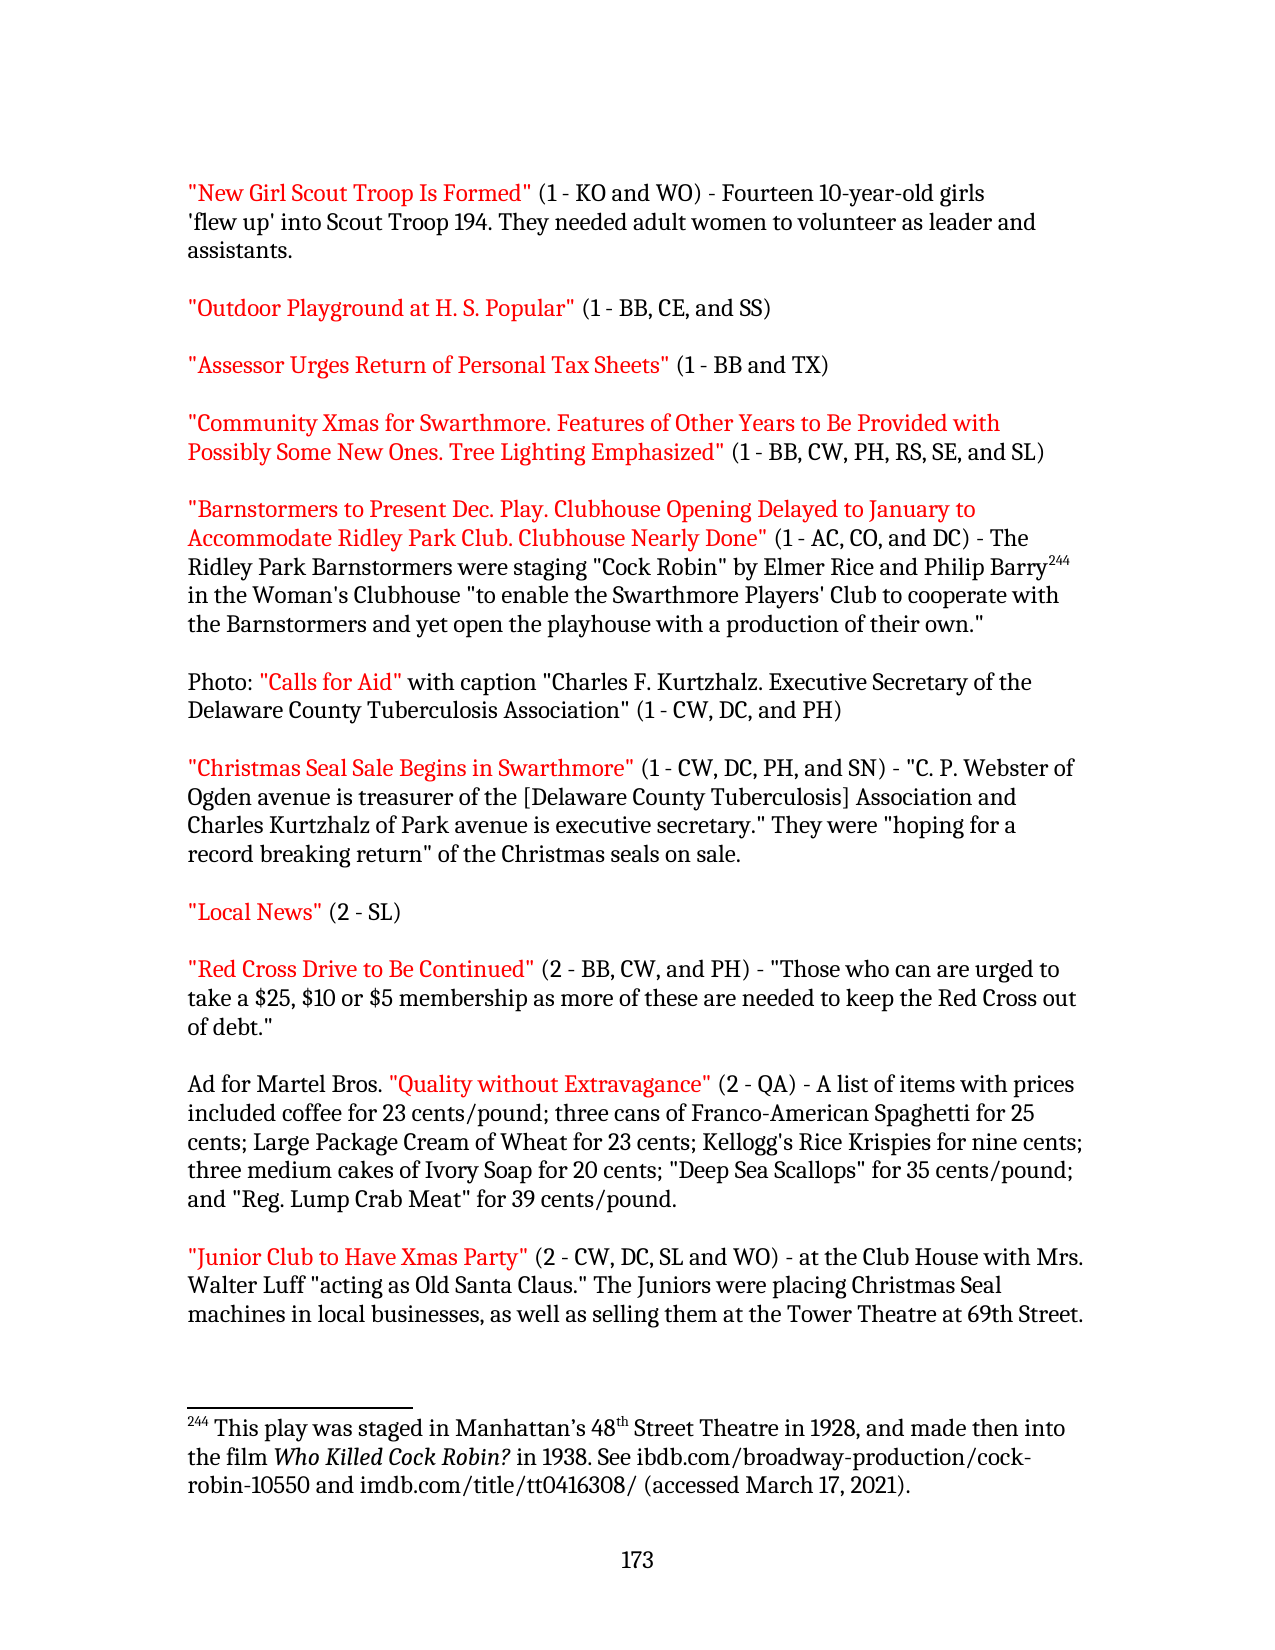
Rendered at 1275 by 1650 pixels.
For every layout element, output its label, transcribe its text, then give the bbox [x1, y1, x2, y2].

text "Community Xmas for Swarthmore. Features of Other Years to Be Provided with Possibly Some New Ones. Tree Lighting Emphasized" (1 - BB, CW, PH, RS, SE, and SL) [187, 409, 1087, 466]
text "Christmas Seal Sale Begins in Swarthmore" (1 - CW, DC, PH, and SN) - "C. P. Webster of Ogden avenue is treasurer of the [Delaware County Tuberculosis] Association and Charles Kurtzhalz of Park avenue is executive secretary." They were "hoping for a record breaking return" of the Christmas seals on sale. [187, 754, 1087, 869]
text "New Girl Scout Troop Is Formed" (1 - KO and WO) - Fourteen 10-year-old girls [187, 179, 1087, 207]
text "Assessor Urges Return of Personal Tax Sheets" (1 - BB and TX) [187, 351, 1087, 380]
text "Barnstormers to Present Dec. Play. Clubhouse Opening Delayed to January to Accommodate Ridley Park Club. Clubhouse Nearly Done" (1 - AC, CO, and DC) - The Ridley Park Barnstormers were staging "Cock Robin" by Elmer Rice and Philip Barry in the Woman's Clubhouse "to enable the Swarthmore Players' Club to cooperate with the Barnstormers and yet open the playhouse with a production of their own." [187, 495, 1087, 639]
text 'flew up' into Scout Troop 194. They needed adult women to volunteer as leader and assistants. [187, 207, 1087, 265]
text "Outdoor Playground at H. S. Popular" (1 - BB, CE, and SS) [187, 294, 1087, 322]
text "Junior Club to Have Xmas Party" (2 - CW, DC, SL and WO) - at the Club House with Mrs. Walter Luff "acting as Old Santa Claus." The Juniors were placing Christmas Seal machines in local businesses, as well as selling them at the Tower Theatre at 69th Street. [187, 1242, 1087, 1329]
text Ad for Martel Bros. "Quality without Extravagance" (2 - QA) - A list of items with prices included coffee for 23 cents/pound; three cans of Franco-American Spaghetti for 25 cents; Large Package Cream of Wheat for 23 cents; Kellogg's Rice Krispies for nine cents; three medium cakes of Ivory Soap for 20 cents; "Deep Sea Scallops" for 35 cents/pound; and "Reg. Lump Crab Meat" for 39 cents/pound. [187, 1070, 1087, 1214]
text "Red Cross Drive to Be Continued" (2 - BB, CW, and PH) - "Those who can are urged to take a $25, $10 or $5 membership as more of these are needed to keep the Red Cross out of debt." [187, 955, 1087, 1041]
text Photo: "Calls for Aid" with caption "Charles F. Kurtzhalz. Executive Secretary of the Delaware County Tuberculosis Association" (1 - CW, DC, and PH) [187, 667, 1087, 725]
text "Local News" (2 - SL) [187, 897, 1087, 926]
